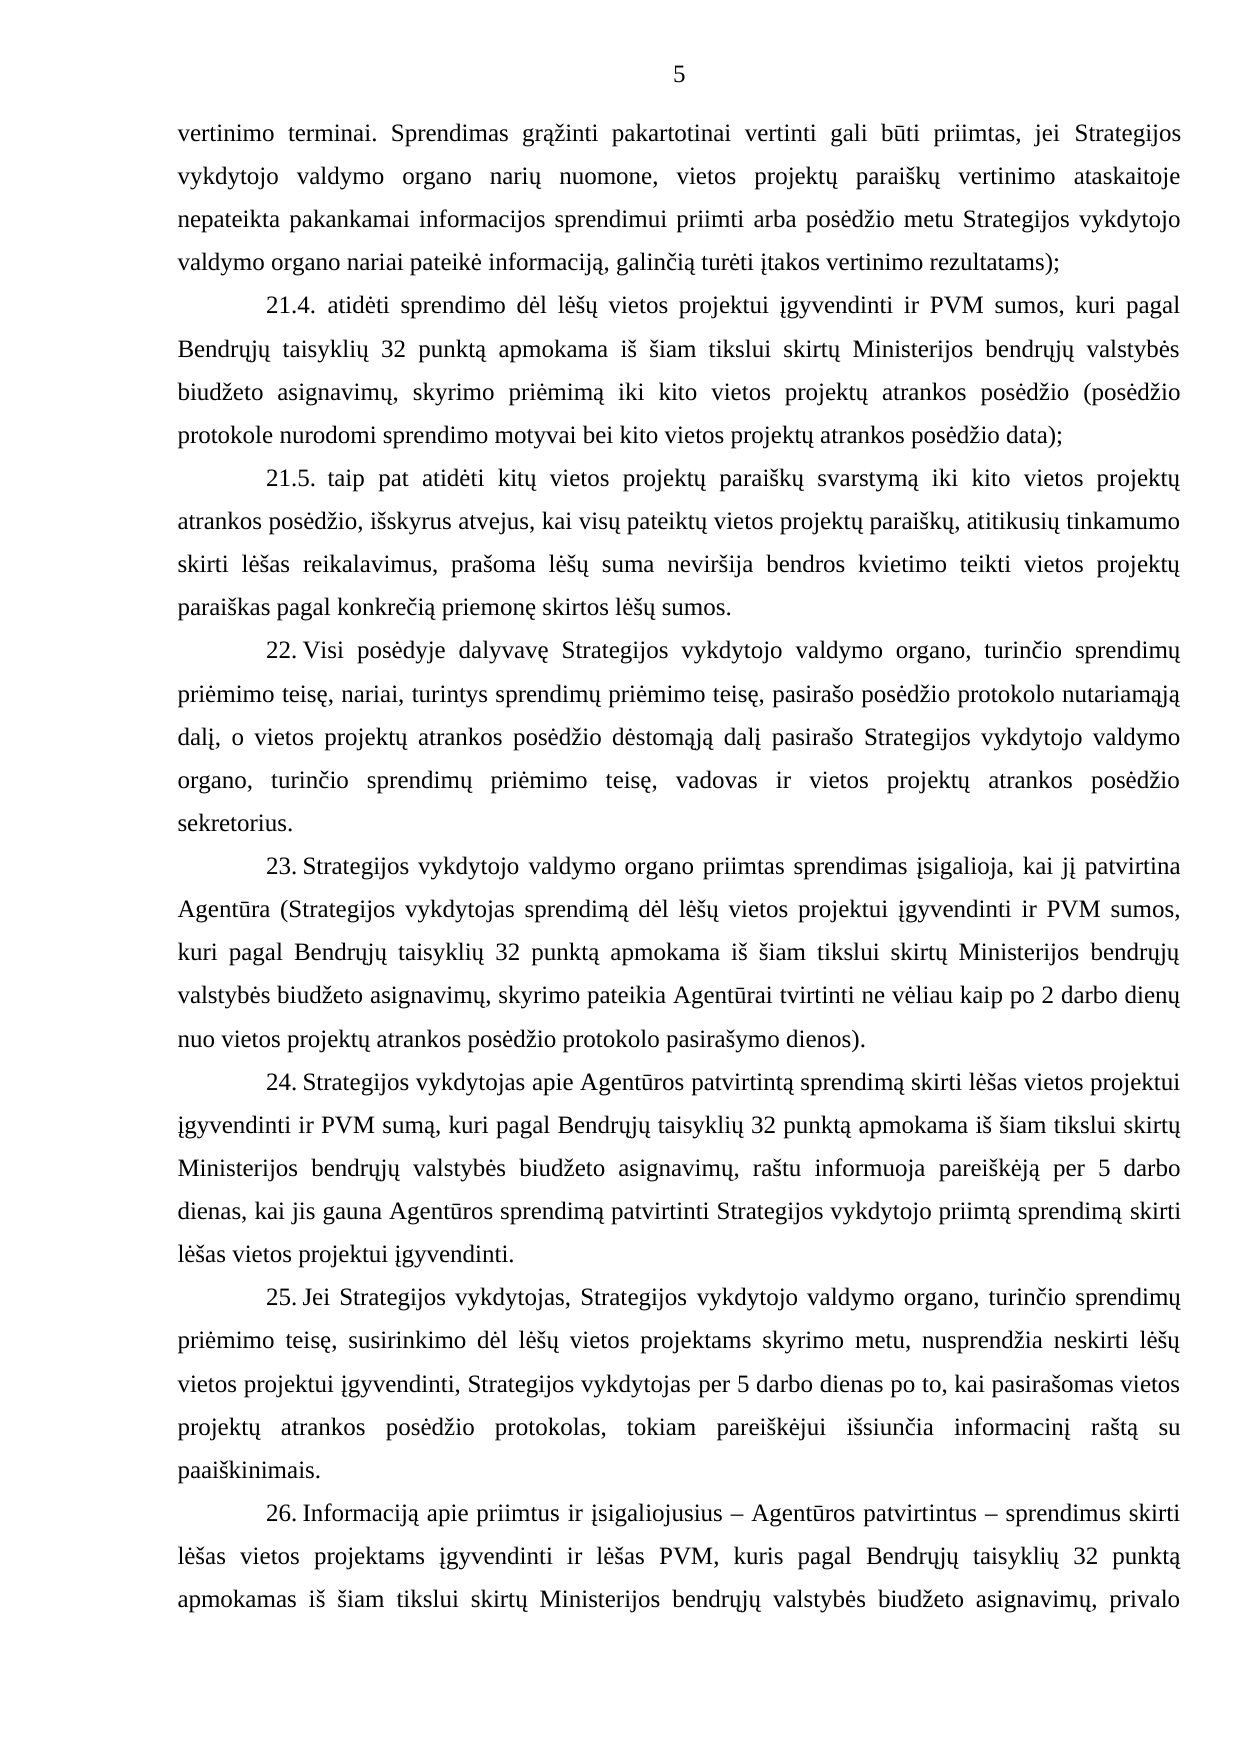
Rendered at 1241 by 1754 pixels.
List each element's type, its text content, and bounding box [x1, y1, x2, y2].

text 21.4. atidėti sprendimo dėl lėšų vietos projektui įgyvendinti ir PVM sumos, kuri pagal Bendrųjų taisyklių 32 punktą apmokama iš šiam tikslui skirtų Ministerijos bendrųjų valstybės biudžeto asignavimų, skyrimo priėmimą iki kito vietos projektų atrankos posėdžio (posėdžio protokole nurodomi sprendimo motyvai bei kito vietos projektų atrankos posėdžio data); [177, 291, 1181, 449]
text 23. Strategijos vykdytojo valdymo organo priimtas sprendimas įsigalioja, kai jį patvirtina Agentūra (Strategijos vykdytojas sprendimą dėl lėšų vietos projektui įgyvendinti ir PVM sumos, kuri pagal Bendrųjų taisyklių 32 punktą apmokama iš šiam tikslui skirtų Ministerijos bendrųjų valstybės biudžeto asignavimų, skyrimo pateikia Agentūrai tvirtinti ne vėliau kaip po 2 darbo dienų nuo vietos projektų atrankos posėdžio protokolo pasirašymo dienos). [177, 851, 1181, 1052]
text 25. Jei Strategijos vykdytojas, Strategijos vykdytojo valdymo organo, turinčio sprendimų priėmimo teisę, susirinkimo dėl lėšų vietos projektams skyrimo metu, nusprendžia neskirti lėšų vietos projektui įgyvendinti, Strategijos vykdytojas per 5 darbo dienas po to, kai pasirašomas vietos projektų atrankos posėdžio protokolas, tokiam pareiškėjui išsiunčia informacinį raštą su paaiškinimais. [177, 1282, 1181, 1484]
text 21.5. taip pat atidėti kitų vietos projektų paraiškų svarstymą iki kito vietos projektų atrankos posėdžio, išskyrus atvejus, kai visų pateiktų vietos projektų paraiškų, atitikusių tinkamumo skirti lėšas reikalavimus, prašoma lėšų suma neviršija bendros kvietimo teikti vietos projektų paraiškas pagal konkrečią priemonę skirtos lėšų sumos. [177, 463, 1181, 621]
text 24. Strategijos vykdytojas apie Agentūros patvirtintą sprendimą skirti lėšas vietos projektui įgyvendinti ir PVM sumą, kuri pagal Bendrųjų taisyklių 32 punktą apmokama iš šiam tikslui skirtų Ministerijos bendrųjų valstybės biudžeto asignavimų, raštu informuoja pareiškėją per 5 darbo dienas, kai jis gauna Agentūros sprendimą patvirtinti Strategijos vykdytojo priimtą sprendimą skirti lėšas vietos projektui įgyvendinti. [177, 1067, 1181, 1268]
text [177, 1498, 1181, 1613]
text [177, 118, 1181, 276]
text 22. Visi posėdyje dalyvavę Strategijos vykdytojo valdymo organo, turinčio sprendimų priėmimo teisę, nariai, turintys sprendimų priėmimo teisę, pasirašo posėdžio protokolo nutariamąją dalį, o vietos projektų atrankos posėdžio dėstomąją dalį pasirašo Strategijos vykdytojo valdymo organo, turinčio sprendimų priėmimo teisę, vadovas ir vietos projektų atrankos posėdžio sekretorius. [177, 636, 1181, 837]
